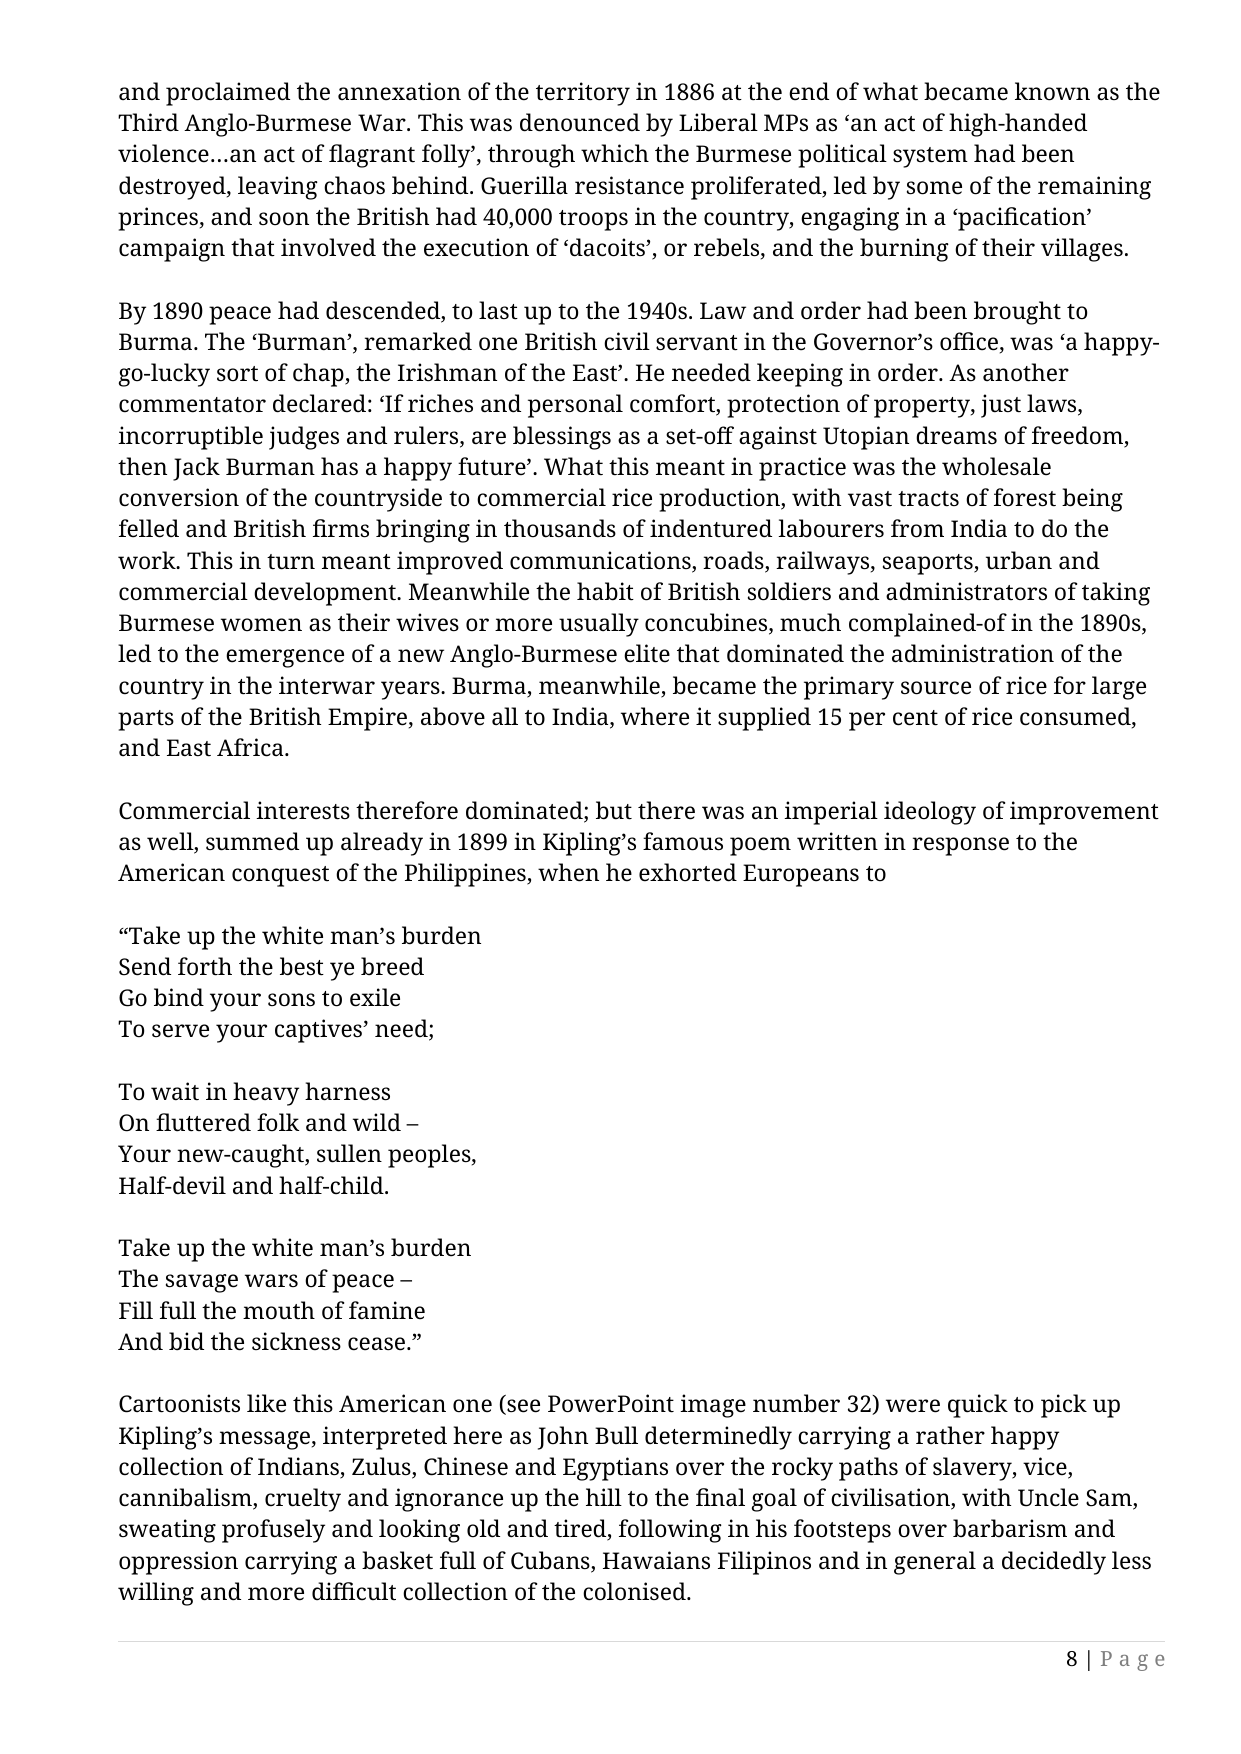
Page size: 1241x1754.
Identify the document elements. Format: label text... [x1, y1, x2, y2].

text To serve your captives’ need; [118, 1013, 1165, 1044]
text Go bind your sons to exile [118, 982, 1165, 1013]
text Fill full the mouth of famine [118, 1294, 1165, 1326]
text Send forth the best ye breed [118, 951, 1165, 982]
text Half-devil and half-child. [118, 1169, 1165, 1201]
text On fluttered folk and wild – [118, 1107, 1165, 1138]
text The savage wars of peace – [118, 1263, 1165, 1294]
text Commercial interests therefore dominated; but there was an imperial ideology of improvement as well, summed up already in 1899 in Kipling’s famous poem written in response to the American conquest of the Philippines, when he exhorted Europeans to [118, 794, 1165, 888]
text Your new-caught, sullen peoples, [118, 1138, 1165, 1169]
text Take up the white man’s burden [118, 1232, 1165, 1263]
text And bid the sickness cease.” [118, 1326, 1165, 1357]
text “Take up the white man’s burden [118, 919, 1165, 951]
text To wait in heavy harness [118, 1076, 1165, 1107]
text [118, 76, 1165, 263]
text Cartoonists like this American one (see PowerPoint image number 32) were quick to pick up Kipling’s message, interpreted here as John Bull determinedly carrying a rather happy collection of Indians, Zulus, Chinese and Egyptians over the rocky paths of slavery, vice, cannibalism, cruelty and ignorance up the hill to the final goal of civilisation, with Uncle Sam, sweating profusely and looking old and tired, following in his footsteps over barbarism and oppression carrying a basket full of Cubans, Hawaians Filipinos and in general a decidedly less willing and more difficult collection of the colonised. [118, 1388, 1165, 1607]
text By 1890 peace had descended, to last up to the 1940s. Law and order had been brought to Burma. The ‘Burman’, remarked one British civil servant in the Governor’s office, was ‘a happy-go-lucky sort of chap, the Irishman of the East’. He needed keeping in order. As another commentator declared: ‘If riches and personal comfort, protection of property, just laws, incorruptible judges and rulers, are blessings as a set-off against Utopian dreams of freedom, then Jack Burman has a happy future’. What this meant in practice was the wholesale conversion of the countryside to commercial rice production, with vast tracts of forest being felled and British firms bringing in thousands of indentured labourers from India to do the work. This in turn meant improved communications, roads, railways, seaports, urban and commercial development. Meanwhile the habit of British soldiers and administrators of taking Burmese women as their wives or more usually concubines, much complained-of in the 1890s, led to the emergence of a new Anglo-Burmese elite that dominated the administration of the country in the interwar years. Burma, meanwhile, became the primary source of rice for large parts of the British Empire, above all to India, where it supplied 15 per cent of rice consumed, and East Africa. [118, 294, 1165, 763]
